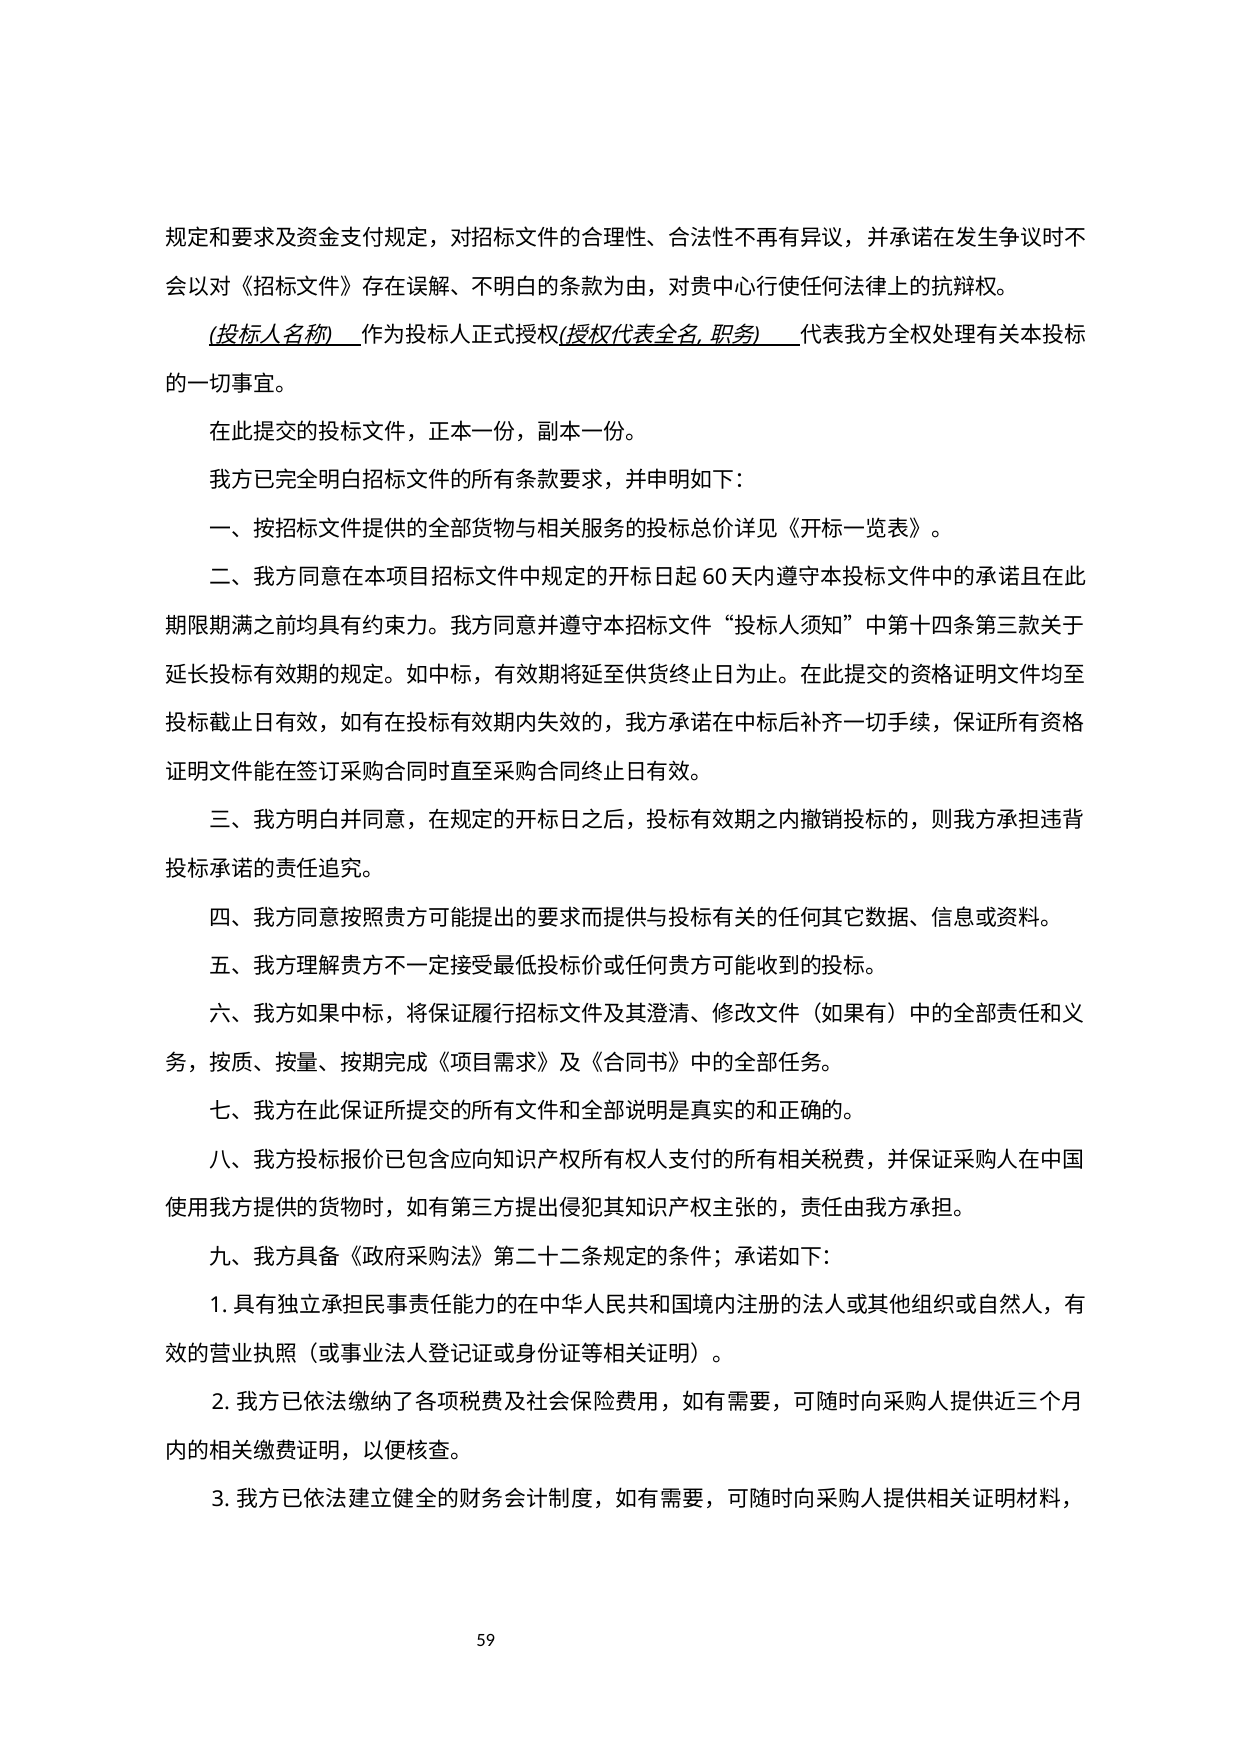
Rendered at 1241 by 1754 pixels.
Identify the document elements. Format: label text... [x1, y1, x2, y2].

text 一、按招标文件提供的全部货物与相关服务的投标总价详见《开标一览表》。 [165, 510, 1087, 543]
text 1. 具有独立承担民事责任能力的在中华人民共和国境内注册的法人或其他组织或自然人，有效的营业执照（或事业法人登记证或身份证等相关证明）。 [165, 1287, 1087, 1368]
text 九、我方具备《政府采购法》第二十二条规定的条件；承诺如下： [165, 1238, 1087, 1271]
text 六、我方如果中标，将保证履行招标文件及其澄清、修改文件（如果有）中的全部责任和义务，按质、按量、按期完成《项目需求》及《合同书》中的全部任务。 [165, 996, 1087, 1077]
text 2. 我方已依法缴纳了各项税费及社会保险费用，如有需要，可随时向采购人提供近三个月内的相关缴费证明，以便核查。 [165, 1384, 1087, 1465]
text 在此提交的投标文件，正本一份，副本一份。 [165, 414, 1087, 446]
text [165, 1481, 1087, 1513]
text 我方已完全明白招标文件的所有条款要求，并申明如下： [165, 462, 1087, 494]
text 四、我方同意按照贵方可能提出的要求而提供与投标有关的任何其它数据、信息或资料。 [165, 899, 1087, 932]
text 七、我方在此保证所提交的所有文件和全部说明是真实的和正确的。 [165, 1093, 1087, 1125]
text 八、我方投标报价已包含应向知识产权所有权人支付的所有相关税费，并保证采购人在中国使用我方提供的货物时，如有第三方提出侵犯其知识产权主张的，责任由我方承担。 [165, 1141, 1087, 1222]
text 三、我方明白并同意，在规定的开标日之后，投标有效期之内撤销投标的，则我方承担违背投标承诺的责任追究。 [165, 802, 1087, 883]
text 二、我方同意在本项目招标文件中规定的开标日起60天内遵守本投标文件中的承诺且在此期限期满之前均具有约束力。我方同意并遵守本招标文件“投标人须知”中第十四条第三款关于延长投标有效期的规定。如中标，有效期将延至供货终止日为止。在此提交的资格证明文件均至投标截止日有效，如有在投标有效期内失效的，我方承诺在中标后补齐一切手续，保证所有资格证明文件能在签订采购合同时直至采购合同终止日有效。 [165, 559, 1087, 786]
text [165, 219, 1087, 301]
text 五、我方理解贵方不一定接受最低投标价或任何贵方可能收到的投标。 [165, 947, 1087, 980]
text (投标人名称) 作为投标人正式授权(授权代表全名, 职务) 代表我方全权处理有关本投标的一切事宜。 [165, 317, 1087, 398]
